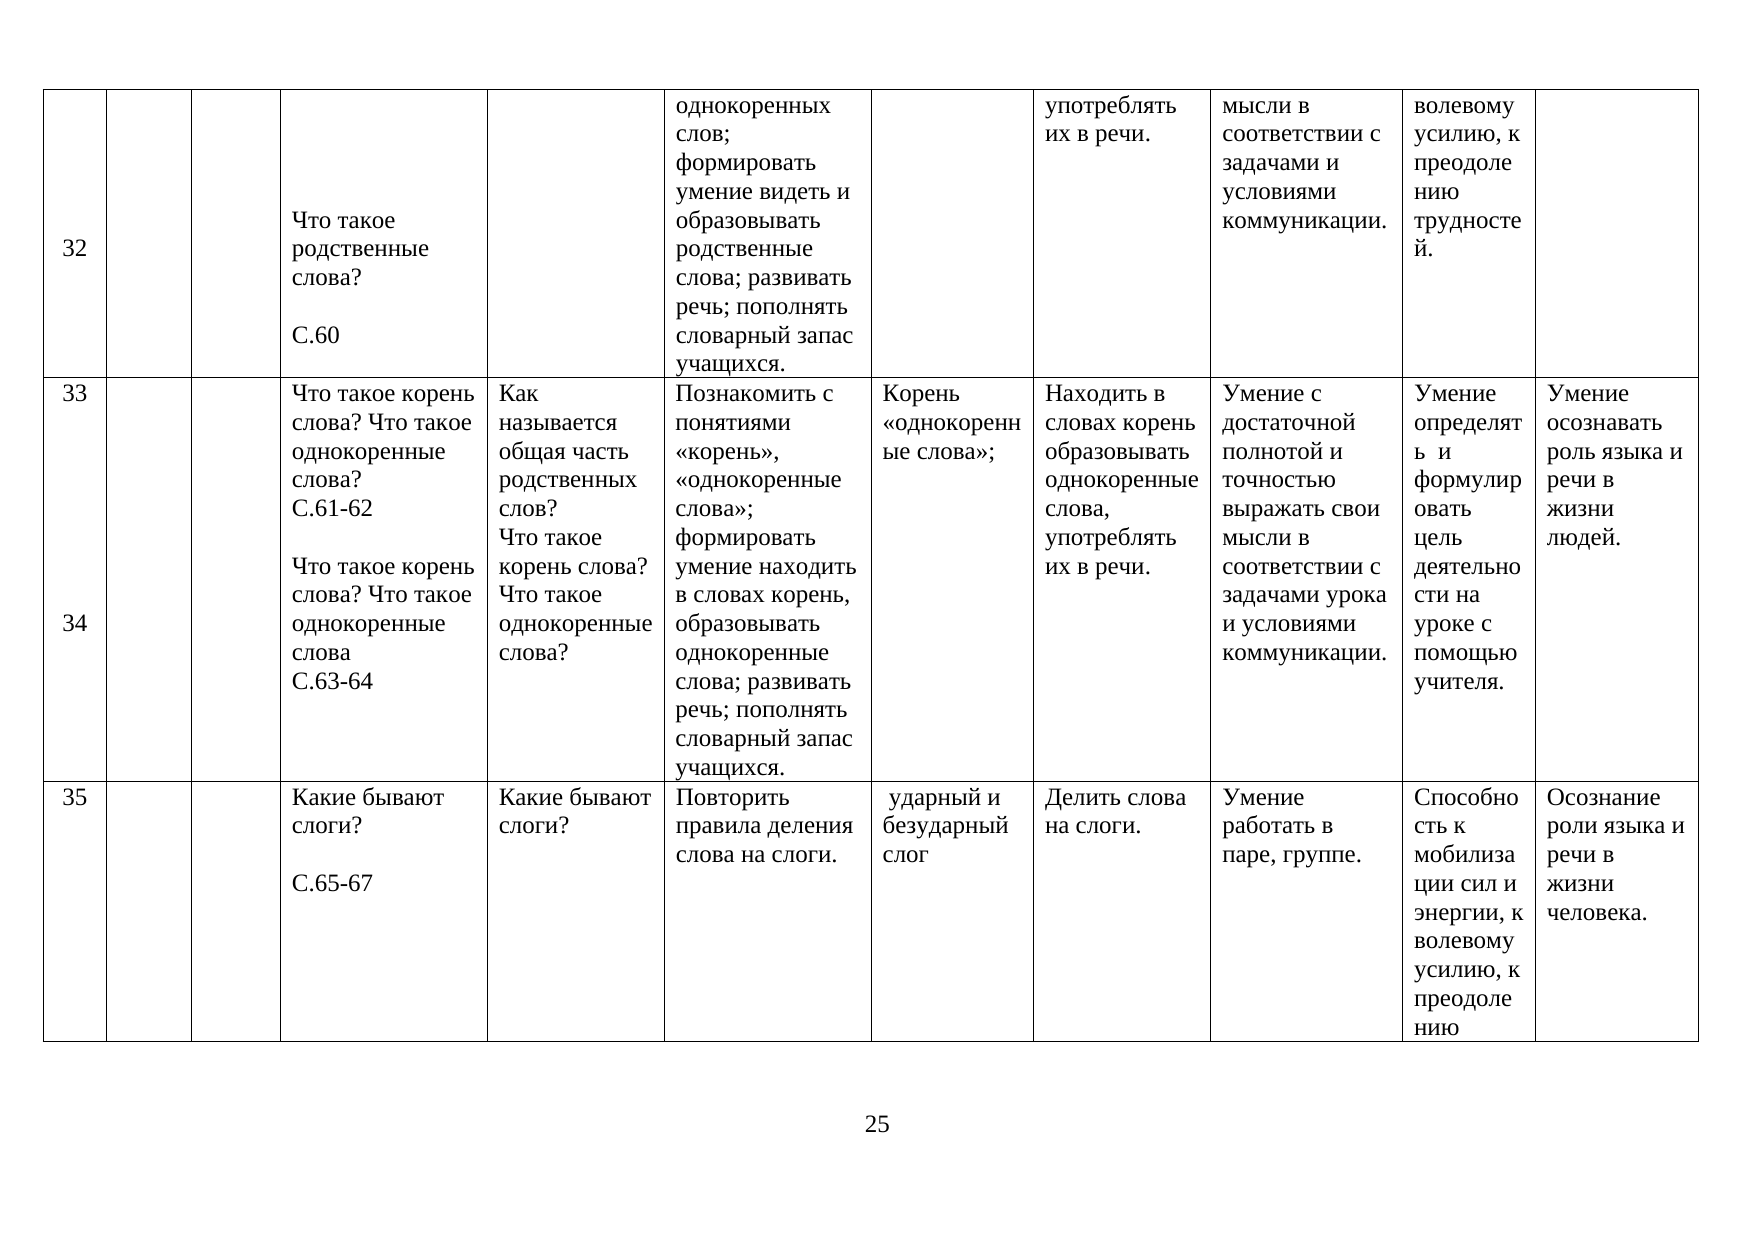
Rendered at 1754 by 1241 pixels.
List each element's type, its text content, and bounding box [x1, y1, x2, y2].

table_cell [1211, 782, 1402, 1041]
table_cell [1536, 782, 1698, 1041]
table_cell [1403, 90, 1535, 377]
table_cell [1034, 782, 1210, 1041]
table_cell [107, 90, 191, 377]
table_cell [192, 90, 280, 377]
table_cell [665, 782, 871, 1041]
table_cell Что такое корень слова? Что такое однокоренные слова? С.61-62 Что такое корень слова? Что такое однокоренные слова С.63-64 [281, 378, 487, 781]
table_cell 33 34 [44, 378, 106, 781]
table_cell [1034, 90, 1210, 377]
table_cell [281, 90, 487, 377]
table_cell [872, 90, 1033, 377]
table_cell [281, 782, 487, 1041]
table_cell Находить в словах корень образовывать однокоренные слова, употреблять их в речи. [1034, 378, 1210, 781]
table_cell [665, 90, 871, 377]
table_cell Умение с достаточной полнотой и точностью выражать свои мысли в соответствии с задачами урока и условиями коммуникации. [1211, 378, 1402, 781]
table_cell Умение осознавать роль языка и речи в жизни людей. [1536, 378, 1698, 781]
table_cell Какие бывают слоги? [488, 782, 664, 1041]
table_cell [488, 90, 664, 377]
table_cell [107, 378, 191, 781]
table_cell Познакомить с понятиями «корень», «однокоренные слова»; формировать умение находить в словах корень, образовывать однокоренные слова; развивать речь; пополнять словарный запас учащихся. [665, 378, 871, 781]
table_cell [192, 378, 280, 781]
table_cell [1536, 90, 1698, 377]
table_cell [1211, 90, 1402, 377]
table_cell Как называется общая часть родственных слов? Что такое корень слова? Что такое однокоренные слова? [488, 378, 664, 781]
table_cell 31 32 [44, 90, 106, 377]
table_cell Умение определять и формулировать цель деятельности на уроке с помощью учителя. [1403, 378, 1535, 781]
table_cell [1403, 782, 1535, 1041]
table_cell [872, 782, 1033, 1041]
table_cell [192, 782, 280, 1041]
table_cell 35 [44, 782, 106, 1041]
table_cell Корень «однокоренные слова»; [872, 378, 1033, 781]
table_cell [107, 782, 191, 1041]
